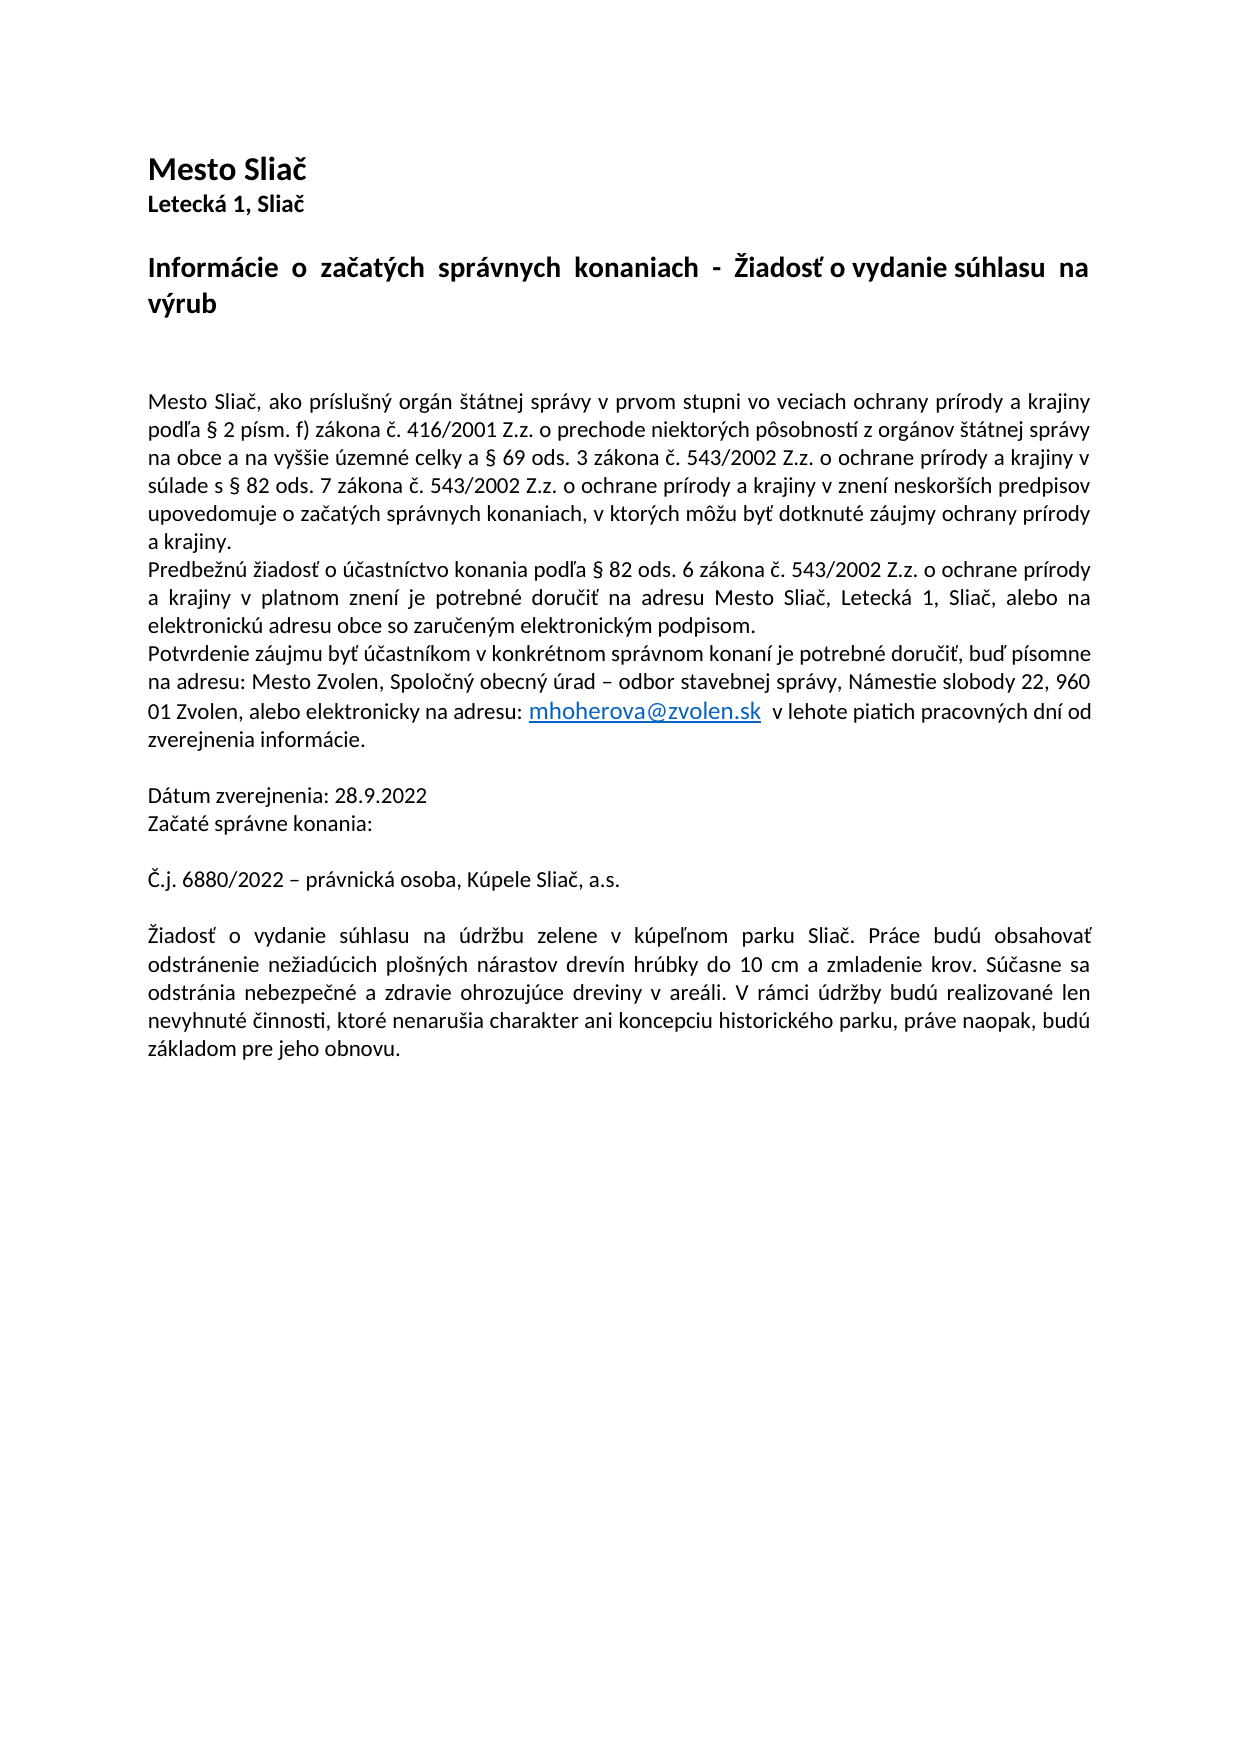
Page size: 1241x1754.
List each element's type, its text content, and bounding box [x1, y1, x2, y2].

text Informácie o začatých správnych konaniach - Žiadosť o vydanie súhlasu na výrub [148, 249, 1093, 321]
text Mesto Sliač [148, 148, 1093, 188]
text Mesto Sliač, ako príslušný orgán štátnej správy v prvom stupni vo veciach ochrany prírody a krajiny podľa § 2 písm. f) zákona č. 416/2001 Z.z. o prechode niektorých pôsobností z orgánov štátnej správy na obce a na vyššie územné celky a § 69 ods. 3 zákona č. 543/2002 Z.z. o ochrane prírody a krajiny v súlade s § 82 ods. 7 zákona č. 543/2002 Z.z. o ochrane prírody a krajiny v znení neskorších predpisov upovedomuje o začatých správnych konaniach, v ktorých môžu byť dotknuté záujmy ochrany prírody a krajiny. [148, 387, 1093, 555]
text Potvrdenie záujmu byť účastníkom v konkrétnom správnom konaní je potrebné doručiť, buď písomne na adresu: Mesto Zvolen, Spoločný obecný úrad – odbor stavebnej správy, Námestie slobody 22, 960 01 Zvolen, alebo elektronicky na adresu: mhoherova@zvolen.sk v lehote piatich pracovných dní od zverejnenia informácie. [148, 639, 1093, 753]
text Letecká 1, Sliač [148, 188, 1093, 219]
text Predbežnú žiadosť o účastníctvo konania podľa § 82 ods. 6 zákona č. 543/2002 Z.z. o ochrane prírody a krajiny v platnom znení je potrebné doručiť na adresu Mesto Sliač, Letecká 1, Sliač, alebo na elektronickú adresu obce so zaručeným elektronickým podpisom. [148, 555, 1093, 639]
text Žiadosť o vydanie súhlasu na údržbu zelene v kúpeľnom parku Sliač. Práce budú obsahovať odstránenie nežiadúcich plošných nárastov drevín hrúbky do 10 cm a zmladenie krov. Súčasne sa odstránia nebezpečné a zdravie ohrozujúce dreviny v areáli. V rámci údržby budú realizované len nevyhnuté činnosti, ktoré nenarušia charakter ani koncepciu historického parku, práve naopak, budú základom pre jeho obnovu. [148, 922, 1093, 1062]
text Dátum zverejnenia: 28.9.2022 [148, 782, 1093, 809]
text Začaté správne konania: [148, 809, 1093, 838]
text Č.j. 6880/2022 – právnická osoba, Kúpele Sliač, a.s. [148, 866, 1093, 894]
